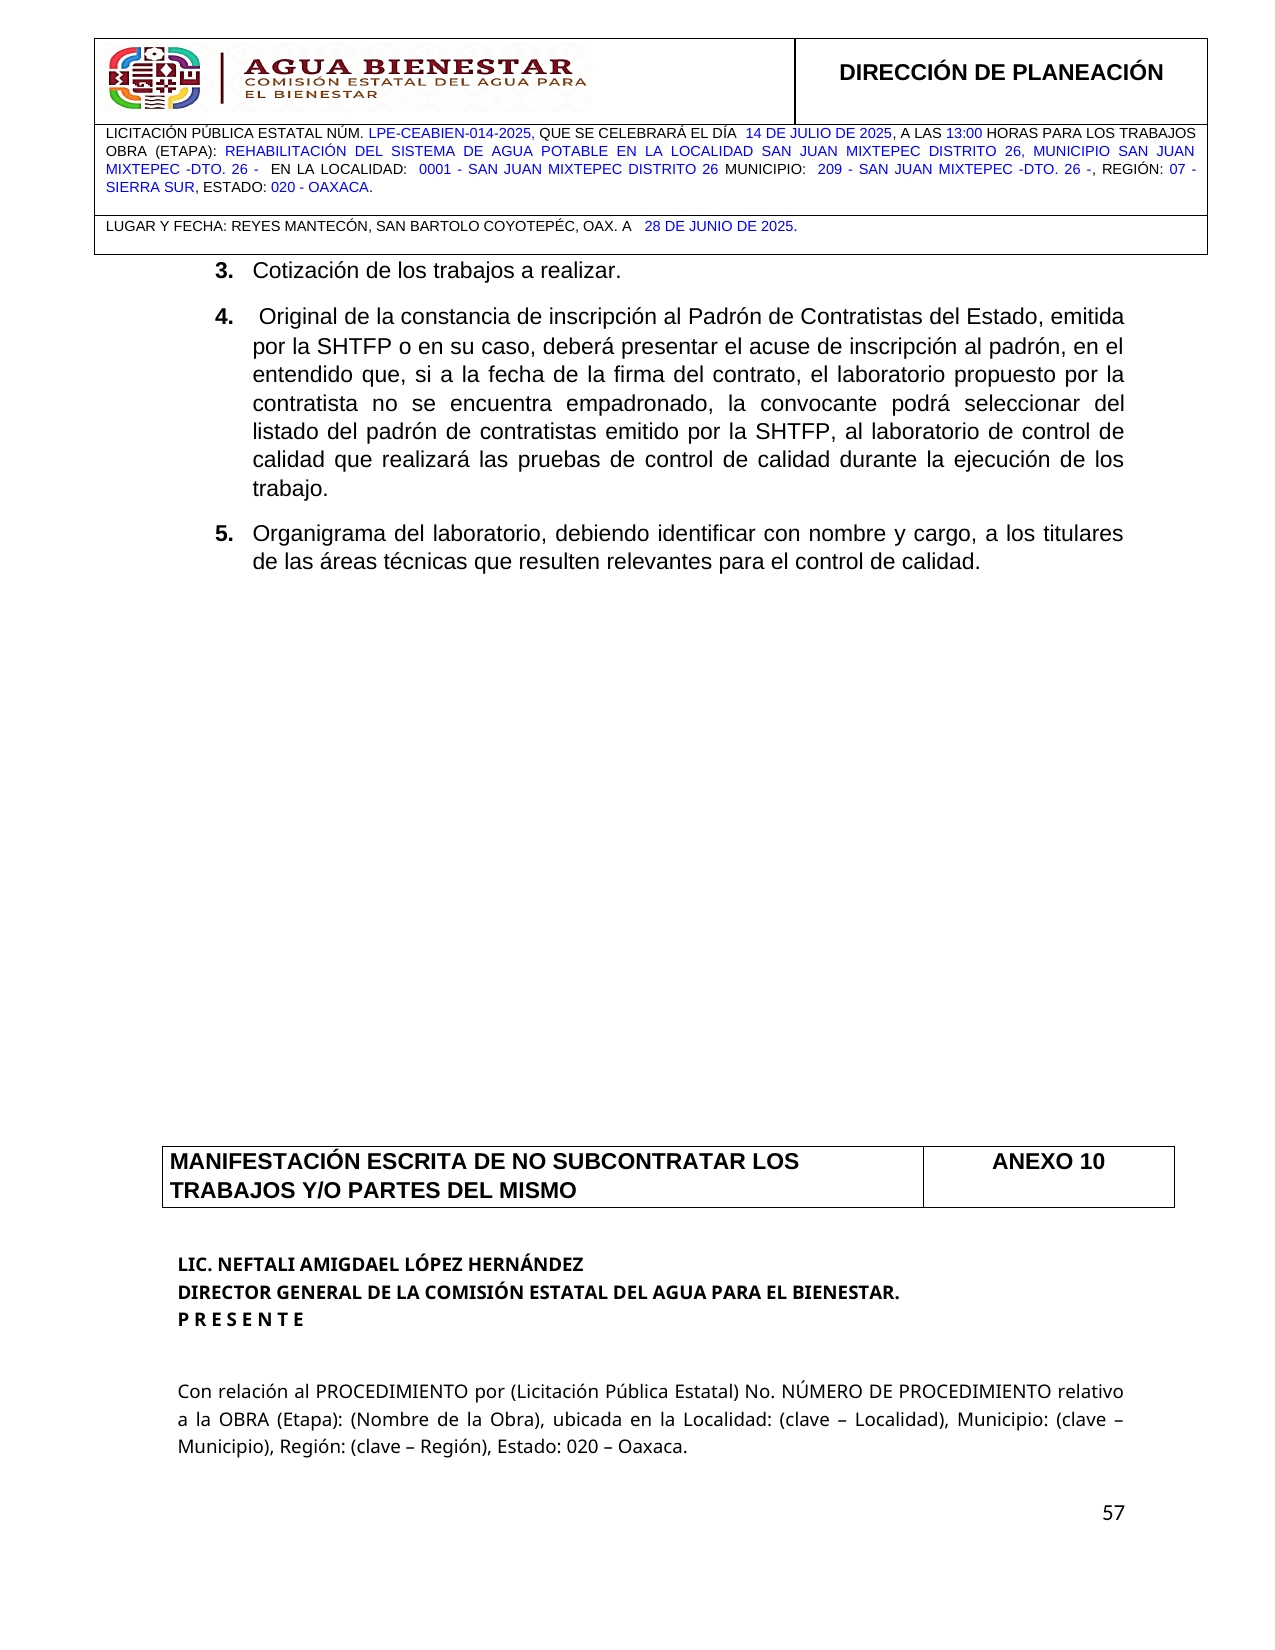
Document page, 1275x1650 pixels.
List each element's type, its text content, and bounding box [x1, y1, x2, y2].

text P R E S E N T E [177, 1307, 1125, 1332]
picture [104, 42, 592, 112]
list Organigrama del laboratorio, debiendo identificar con nombre y cargo, a los titulares de las áreas técnicas que resulten relevantes para el control de calidad. [215, 520, 1125, 575]
list Cotización de los trabajos a realizar. [215, 131, 1125, 215]
text LIC. NEFTALI AMIGDAEL LÓPEZ HERNÁNDEZ [177, 1252, 1125, 1277]
table_header ANEXO 10 [924, 1147, 1174, 1207]
list Original de la constancia de inscripción al Padrón de Contratistas del Estado, emitida por la SHTFP o en su caso, deberá presentar el acuse de inscripción al padrón, en el entendido que, si a la fecha de la firma del contrato, el laboratorio propuesto por la contratista no se encuentra empadronado, la convocante podrá seleccionar del listado del padrón de contratistas emitido por la SHTFP, al laboratorio de control de calidad que realizará las pruebas de control de calidad durante la ejecución de los trabajo. [215, 302, 1125, 501]
table_header MANIFESTACIÓN ESCRITA DE NO SUBCONTRATAR LOS TRABAJOS Y/O PARTES DEL MISMO [163, 1147, 923, 1207]
list Cotización de los trabajos a realizar. [215, 255, 1125, 284]
list Cotización de los trabajos a realizar. [215, 216, 1125, 254]
text DIRECTOR GENERAL DE LA COMISIÓN ESTATAL DEL AGUA PARA EL BIENESTAR. [177, 1279, 1125, 1305]
text Con relación al PROCEDIMIENTO por (Licitación Pública Estatal) No. NÚMERO DE PROCEDIMIENTO relativo a la OBRA (Etapa): (Nombre de la Obra), ubicada en la Localidad: (clave – Localidad), Municipio: (clave – Municipio), Región: (clave – Región), Estado: 020 – Oaxaca. [177, 1378, 1125, 1459]
